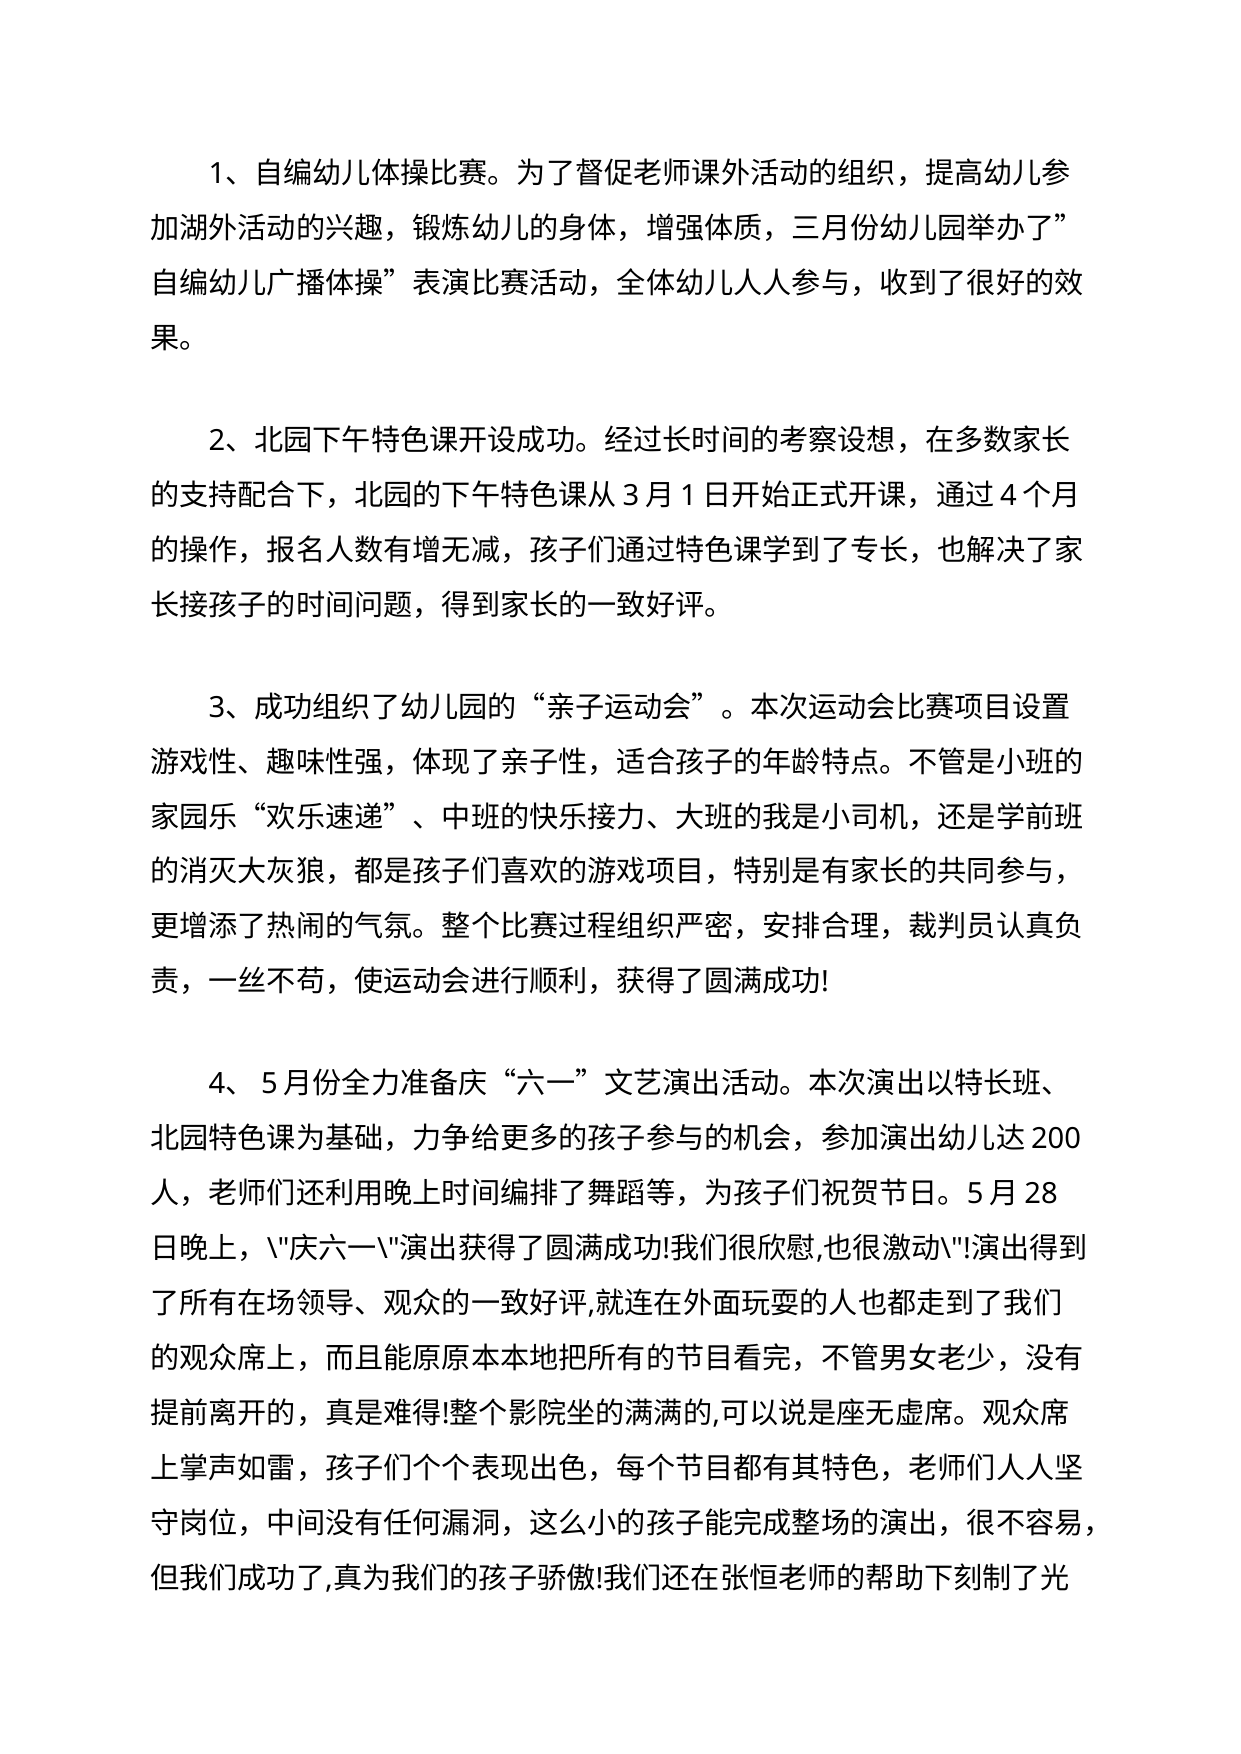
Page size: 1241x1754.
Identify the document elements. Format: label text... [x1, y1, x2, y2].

text 3、成功组织了幼儿园的“亲子运动会”。本次运动会比赛项目设置游戏性、趣味性强，体现了亲子性，适合孩子的年龄特点。不管是小班的家园乐“欢乐速递”、中班的快乐接力、大班的我是小司机，还是学前班的消灭大灰狼，都是孩子们喜欢的游戏项目，特别是有家长的共同参与，更增添了热闹的气氛。整个比赛过程组织严密，安排合理，裁判员认真负责，一丝不苟，使运动会进行顺利，获得了圆满成功! [150, 683, 1090, 1000]
text 1、自编幼儿体操比赛。为了督促老师课外活动的组织，提高幼儿参加湖外活动的兴趣，锻炼幼儿的身体，增强体质，三月份幼儿园举办了”自编幼儿广播体操”表演比赛活动，全体幼儿人人参与，收到了很好的效果。 [150, 150, 1090, 357]
text 2、北园下午特色课开设成功。经过长时间的考察设想，在多数家长的支持配合下，北园的下午特色课从3月1日开始正式开课，通过4个月的操作，报名人数有增无减，孩子们通过特色课学到了专长，也解决了家长接孩子的时间问题，得到家长的一致好评。 [150, 417, 1090, 624]
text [150, 1060, 1090, 1597]
